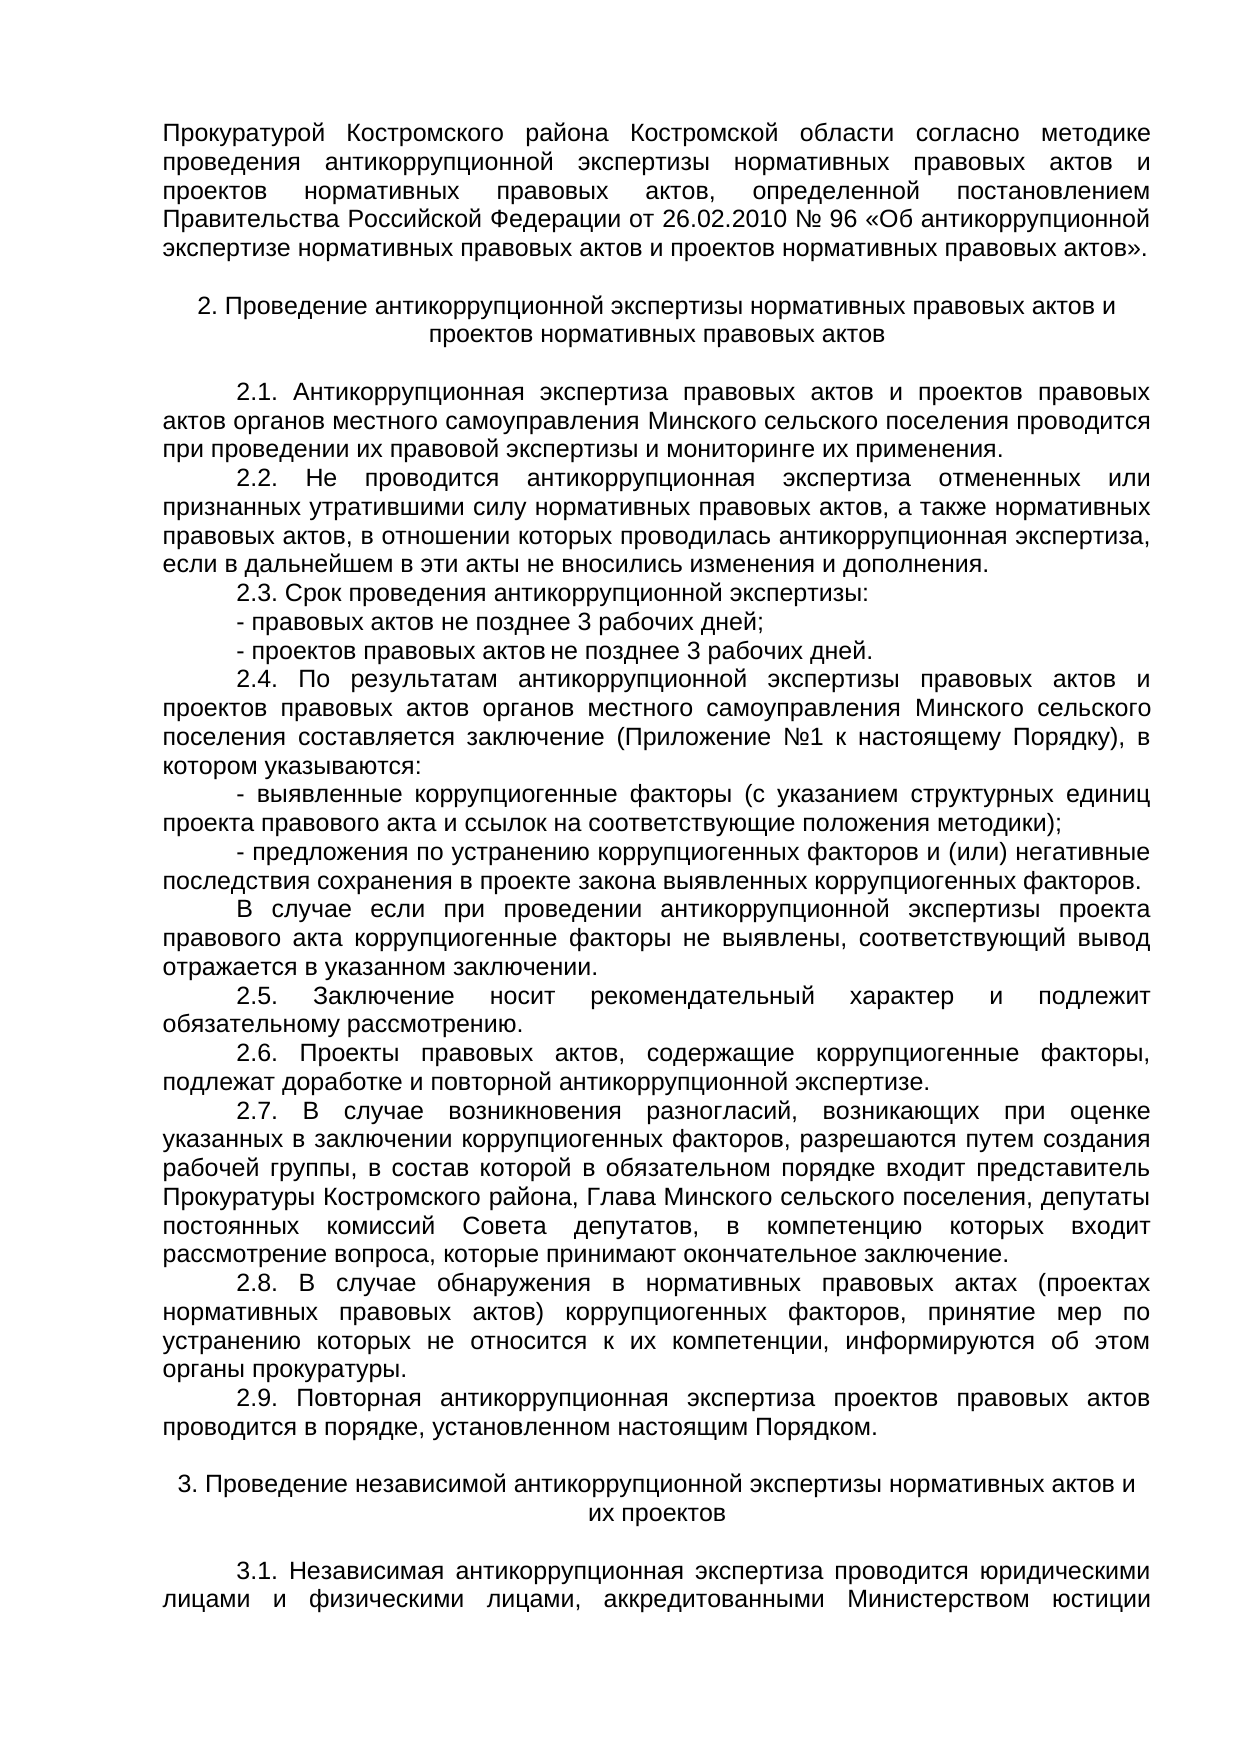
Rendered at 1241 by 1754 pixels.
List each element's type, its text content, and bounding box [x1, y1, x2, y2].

text - проектов правовых актов не позднее 3 рабочих дней. [162, 636, 1152, 664]
text 2.7. В случае возникновения разногласий, возникающих при оценке указанных в заключении коррупциогенных факторов, разрешаются путем создания рабочей группы, в состав которой в обязательном порядке входит представитель Прокуратуры Костромского района, Глава Минского сельского поселения, депутаты постоянных комиссий Совета депутатов, в компетенцию которых входит рассмотрение вопроса, которые принимают окончательное заключение. [162, 1096, 1152, 1268]
text - выявленные коррупциогенные факторы (с указанием структурных единиц проекта правового акта и ссылок на соответствующие положения методики); [162, 779, 1152, 837]
text - предложения по устранению коррупциогенных факторов и (или) негативные последствия сохранения в проекте закона выявленных коррупциогенных факторов. [162, 837, 1152, 894]
text 2. Проведение антикоррупционной экспертизы нормативных правовых актов и проектов нормативных правовых актов [162, 291, 1152, 348]
text 2.1. Антикоррупционная экспертиза правовых актов и проектов правовых актов органов местного самоуправления Минского сельского поселения проводится при проведении их правовой экспертизы и мониторинге их применения. [162, 377, 1152, 463]
text 2.9. Повторная антикоррупционная экспертиза проектов правовых актов проводится в порядке, установленном настоящим Порядком. [162, 1383, 1152, 1441]
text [162, 1556, 1152, 1613]
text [162, 118, 1152, 262]
text - правовых актов не позднее 3 рабочих дней; [162, 607, 1152, 636]
text 2.4. По результатам антикоррупционной экспертизы правовых актов и проектов правовых актов органов местного самоуправления Минского сельского поселения составляется заключение (Приложение №1 к настоящему Порядку), в котором указываются: [162, 664, 1152, 779]
text В случае если при проведении антикоррупционной экспертизы проекта правового акта коррупциогенные факторы не выявлены, соответствующий вывод отражается в указанном заключении. [162, 894, 1152, 981]
text 2.3. Срок проведения антикоррупционной экспертизы: [162, 578, 1152, 607]
text 3. Проведение независимой антикоррупционной экспертизы нормативных актов и их проектов [162, 1469, 1152, 1527]
text 2.5. Заключение носит рекомендательный характер и подлежит обязательному рассмотрению. [162, 981, 1152, 1038]
text 2.2. Не проводится антикоррупционная экспертиза отмененных или признанных утратившими силу нормативных правовых актов, а также нормативных правовых актов, в отношении которых проводилась антикоррупционная экспертиза, если в дальнейшем в эти акты не вносились изменения и дополнения. [162, 463, 1152, 578]
text 2.6. Проекты правовых актов, содержащие коррупциогенные факторы, подлежат доработке и повторной антикоррупционной экспертизе. [162, 1038, 1152, 1096]
text 2.8. В случае обнаружения в нормативных правовых актах (проектах нормативных правовых актов) коррупциогенных факторов, принятие мер по устранению которых не относится к их компетенции, информируются об этом органы прокуратуры. [162, 1268, 1152, 1383]
